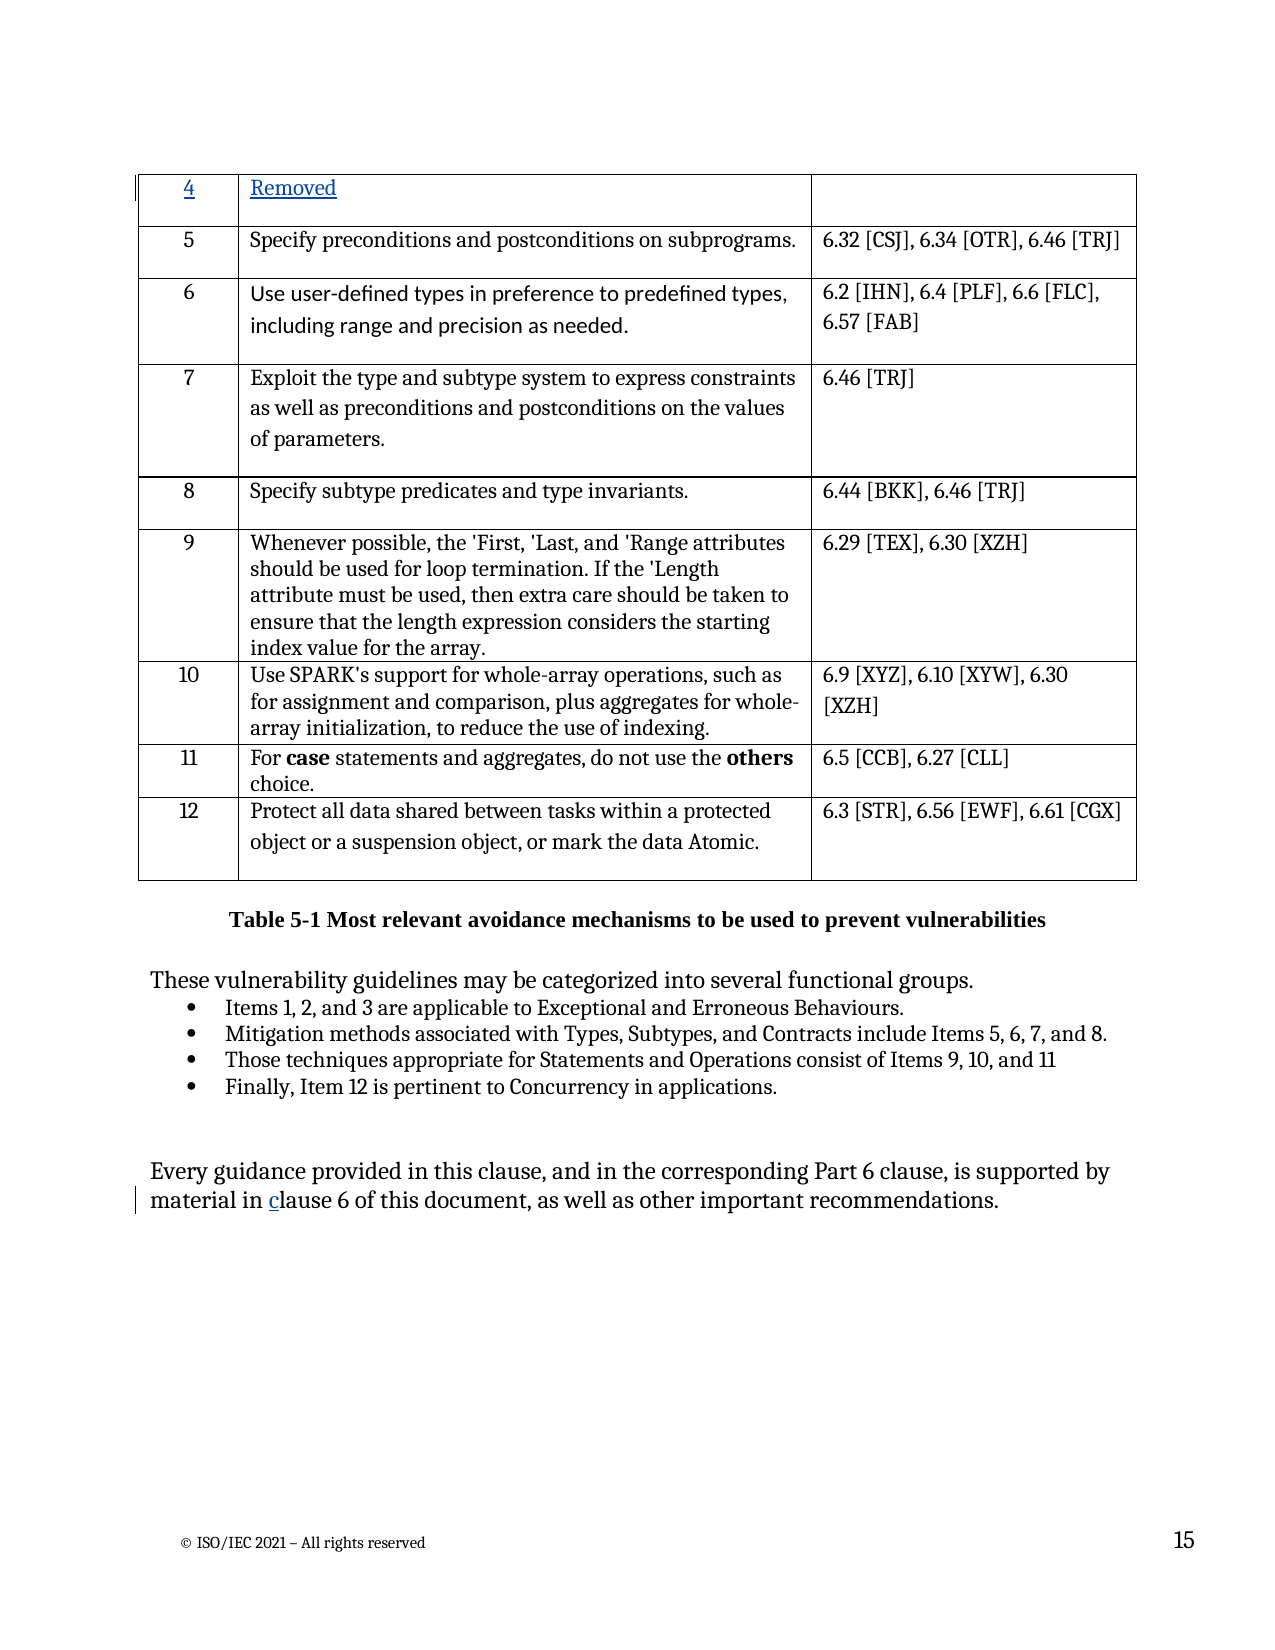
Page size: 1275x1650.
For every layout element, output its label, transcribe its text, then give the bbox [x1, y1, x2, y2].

table_cell Whenever possible, the 'First, 'Last, and 'Range attributes should be used for loop termination. If the 'Length attribute must be used, then extra care should be taken to ensure that the length expression considers the starting index value for the array. [239, 530, 811, 661]
table_cell Specify subtype predicates and type invariants. [239, 478, 811, 528]
table_cell Protect all data shared between tasks within a protected object or a suspension object, or mark the data Atomic. [239, 798, 811, 879]
table_cell 7 [139, 365, 238, 476]
table_cell [139, 175, 238, 226]
table_cell [812, 175, 1136, 226]
table_cell Specify preconditions and postconditions on subprograms. [239, 227, 811, 278]
table_cell 9 [139, 530, 238, 661]
text Every guidance provided in this clause, and in the corresponding Part 6 clause, is supported by material in lause 6 of this document, as well as other important recommendations. [150, 1157, 1125, 1214]
list Finally, Item 12 is pertinent to Concurrency in applications. [187, 1074, 1125, 1100]
table_cell 6.5 [CCB], 6.27 [CLL] [812, 745, 1136, 797]
table_cell 6.9 [XYZ], 6.10 [XYW], 6.30 [XZH] [812, 662, 1136, 743]
table_cell 6 [139, 279, 238, 364]
table_cell 5 [139, 227, 238, 278]
table_cell 8 [139, 478, 238, 528]
table_cell 6.44 [BKK], 6.46 [TRJ] [812, 478, 1136, 528]
subtitle Table 5-1 Most relevant avoidance mechanisms to be used to prevent vulnerabilities [150, 906, 1125, 932]
table_cell 11 [139, 745, 238, 797]
list Mitigation methods associated with Types, Subtypes, and Contracts include Items 5, 6, 7, and 8. [187, 1021, 1125, 1047]
text These vulnerability guidelines may be categorized into several functional groups. [150, 966, 1125, 994]
table_cell 6.2 [IHN], 6.4 [PLF], 6.6 [FLC], 6.57 [FAB] [812, 279, 1136, 364]
table_cell Use SPARK's support for whole-array operations, such as for assignment and comparison, plus aggregates for whole-array initialization, to reduce the use of indexing. [239, 662, 811, 743]
table_cell Use user-defined types in preference to predefined types, including range and precision as needed. [239, 279, 811, 364]
table_cell 6.32 [CSJ], 6.34 [OTR], 6.46 [TRJ] [812, 227, 1136, 278]
table_cell 6.46 [TRJ] [812, 365, 1136, 476]
table_cell [239, 175, 811, 226]
table_cell 6.3 [STR], 6.56 [EWF], 6.61 [CGX] [812, 798, 1136, 879]
table_cell Exploit the type and subtype system to express constraints as well as preconditions and postconditions on the values of parameters. [239, 365, 811, 476]
table_cell 12 [139, 798, 238, 879]
table_cell 6.29 [TEX], 6.30 [XZH] [812, 530, 1136, 661]
table_cell 10 [139, 662, 238, 743]
table_cell For case statements and aggregates, do not use the others choice. [239, 745, 811, 797]
list Those techniques appropriate for Statements and Operations consist of Items 9, 10, and 11 [187, 1047, 1125, 1074]
list Items 1, 2, and 3 are applicable to Exceptional and Erroneous Behaviours. [187, 994, 1125, 1021]
